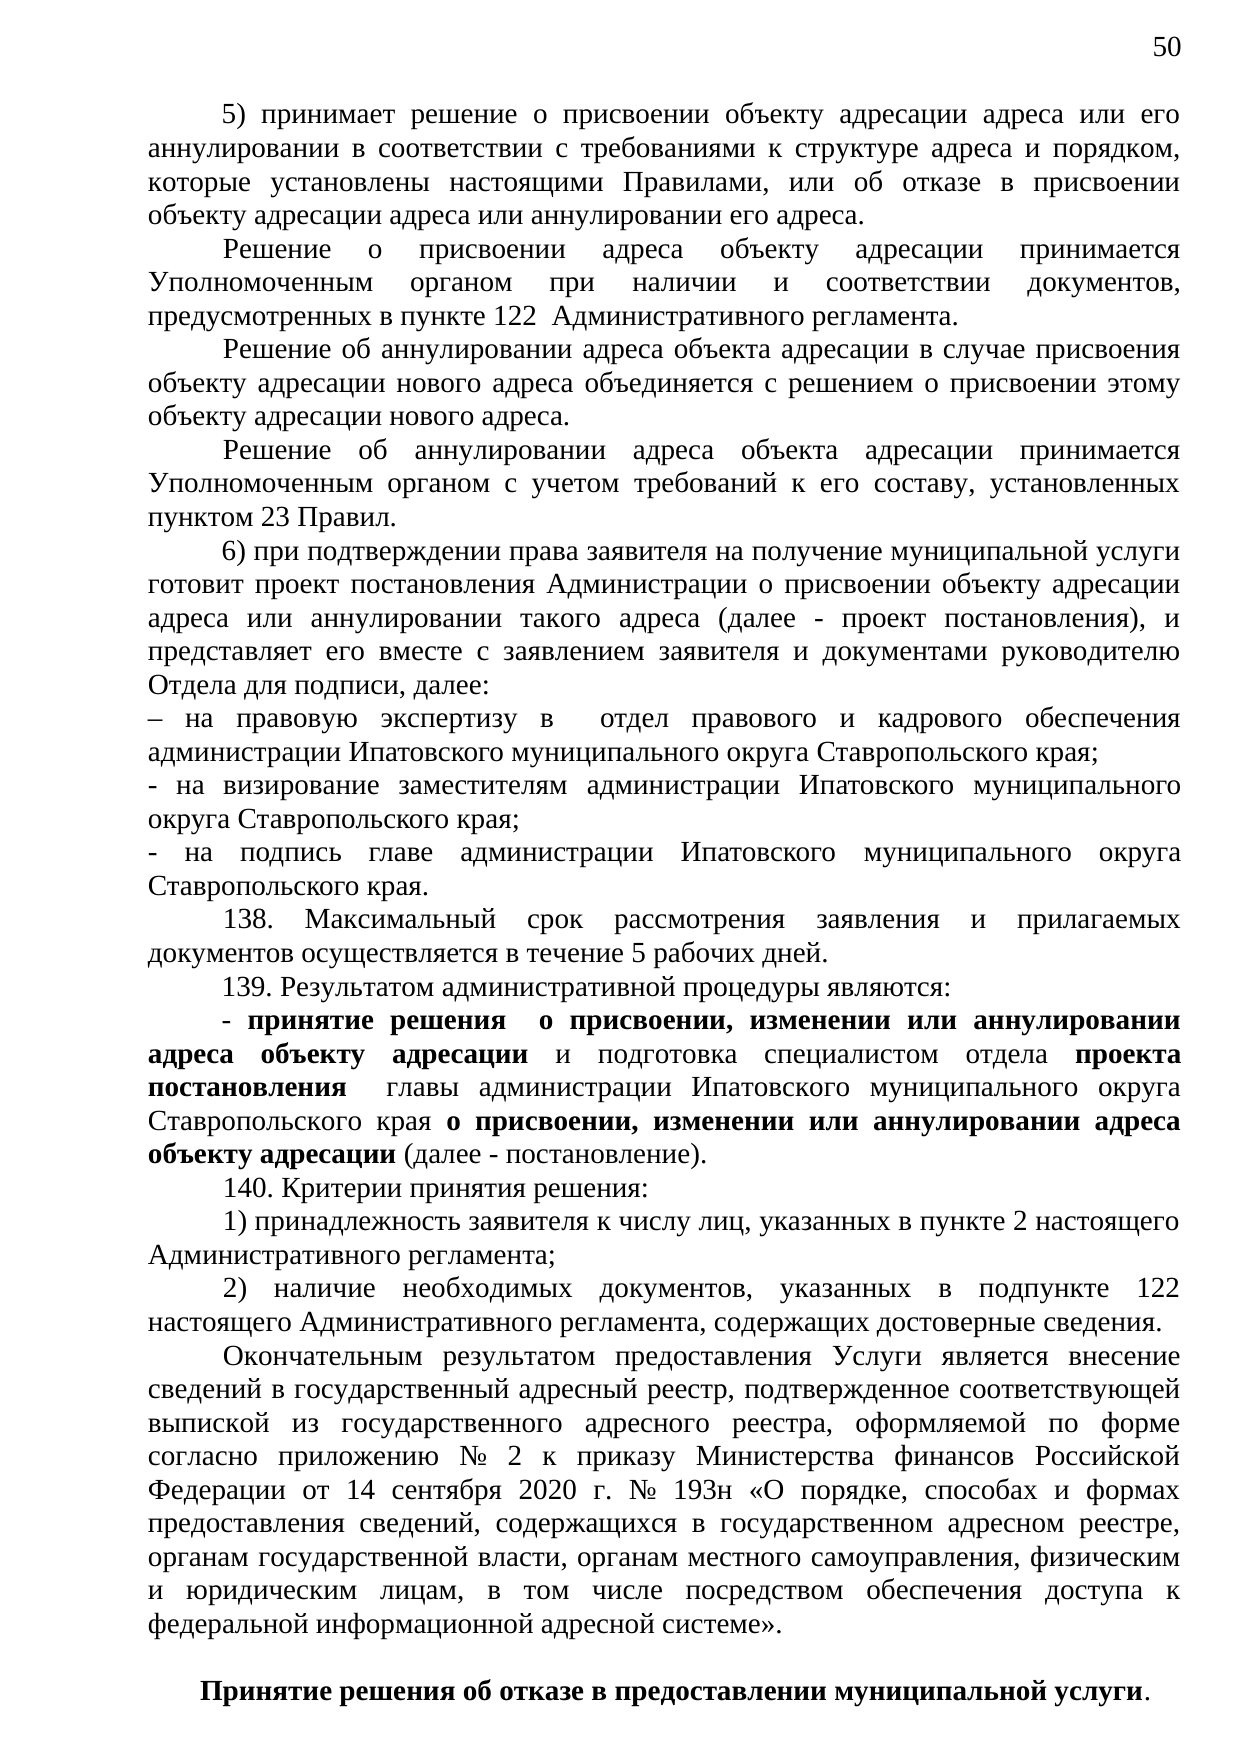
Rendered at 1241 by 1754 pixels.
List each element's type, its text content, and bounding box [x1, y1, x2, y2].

text Принятие решения об отказе в предоставлении муниципальной услуги. [185, 1673, 1181, 1707]
text 2) наличие необходимых документов, указанных в подпункте 122 настоящего Административного регламента, содержащих достоверные сведения. [148, 1271, 1181, 1338]
text - принятие решения о присвоении, изменении или аннулировании адреса объекту адресации и подготовка специалистом отдела проекта постановления главы администрации Ипатовского муниципального округа Ставропольского края о присвоении, изменении или аннулировании адреса объекту адресации (далее - постановление). [148, 1002, 1181, 1170]
text 1) принадлежность заявителя к числу лиц, указанных в пункте 2 настоящего Административного регламента; [148, 1203, 1181, 1271]
text Решение о присвоении адреса объекту адресации принимается Уполномоченным органом при наличии и соответствии документов, предусмотренных в пункте 122 Административного регламента. [148, 231, 1181, 331]
text Решение об аннулировании адреса объекта адресации принимается Уполномоченным органом с учетом требований к его составу, установленных пунктом 23 Правил. [148, 432, 1181, 533]
text Окончательным результатом предоставления Услуги является внесение сведений в государственный адресный реестр, подтвержденное соответствующей выпиской из государственного адресного реестра, оформляемой по форме согласно приложению № 2 к приказу Министерства финансов Российской Федерации от 14 сентября 2020 г. № 193н «О порядке, способах и формах предоставления сведений, содержащихся в государственном адресном реестре, органам государственной власти, органам местного самоуправления, физическим и юридическим лицам, в том числе посредством обеспечения доступа к федеральной информационной адресной системе». [148, 1338, 1181, 1639]
text Решение об аннулировании адреса объекта адресации в случае присвоения объекту адресации нового адреса объединяется с решением о присвоении этому объекту адресации нового адреса. [148, 331, 1181, 432]
text - на подпись главе администрации Ипатовского муниципального округа Ставропольского края. [148, 834, 1181, 902]
text 139. Результатом административной процедуры являются: [148, 969, 1181, 1002]
text 5) принимает решение о присвоении объекту адресации адреса или его аннулировании в соответствии с требованиями к структуре адреса и порядком, которые установлены настоящими Правилами, или об отказе в присвоении объекту адресации адреса или аннулировании его адреса. [148, 97, 1181, 231]
text - на визирование заместителям администрации Ипатовского муниципального округа Ставропольского края; [148, 767, 1181, 834]
text 140. Критерии принятия решения: [148, 1170, 1181, 1203]
text 138. Максимальный срок рассмотрения заявления и прилагаемых документов осуществляется в течение 5 рабочих дней. [148, 902, 1181, 969]
text 6) при подтверждении права заявителя на получение муниципальной услуги готовит проект постановления Администрации о присвоении объекту адресации адреса или аннулировании такого адреса (далее - проект постановления), и представляет его вместе с заявлением заявителя и документами руководителю Отдела для подписи, далее: [148, 533, 1181, 700]
text – на правовую экспертизу в отдел правового и кадрового обеспечения администрации Ипатовского муниципального округа Ставропольского края; [148, 700, 1181, 767]
